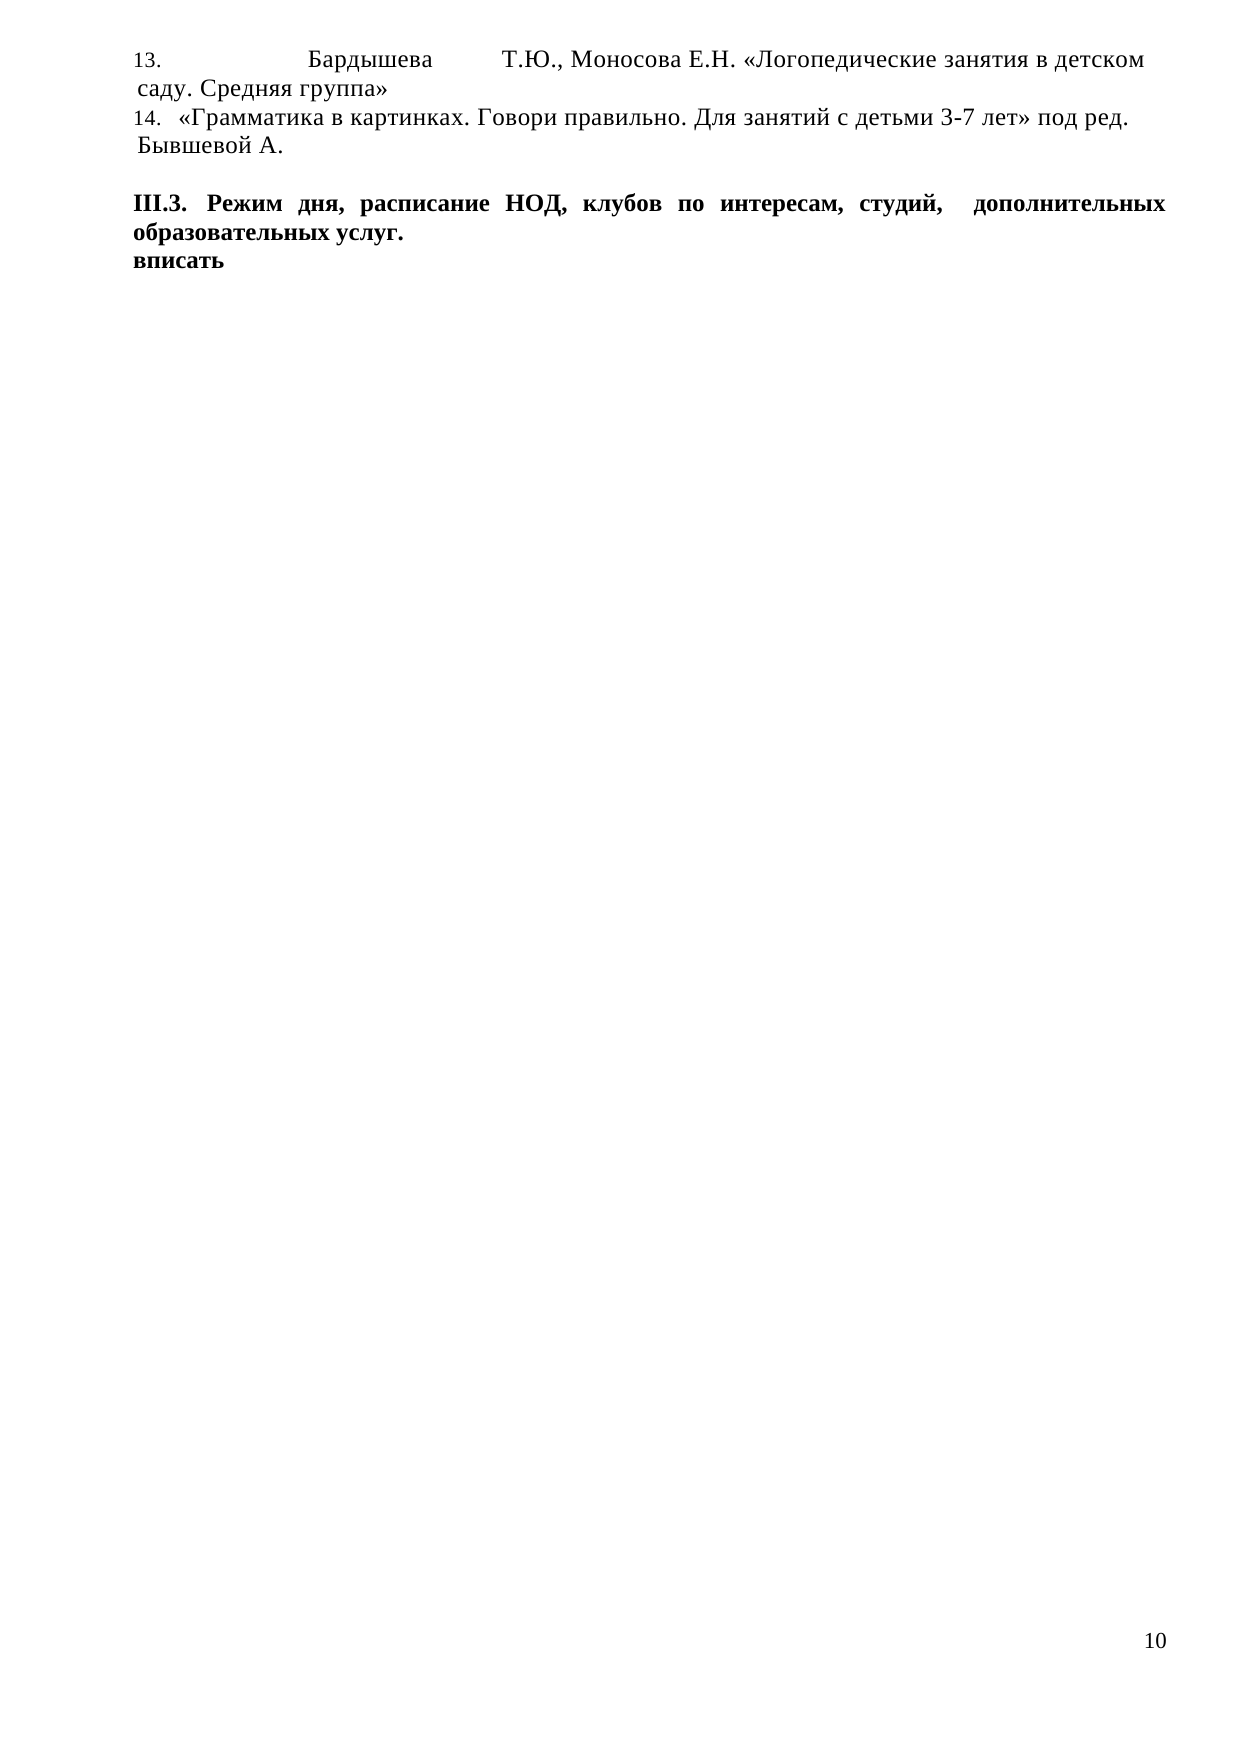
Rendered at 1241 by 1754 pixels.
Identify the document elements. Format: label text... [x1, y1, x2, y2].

list Бардышева Т.Ю., Моносова Е.Н. «Логопедические занятия в детском саду. Средняя группа» [133, 44, 1162, 102]
list «Грамматика в картинках. Говори правильно. Для занятий с детьми 3-7 лет» под ред. Бывшевой А. [133, 102, 1162, 159]
list вписать [133, 246, 1167, 274]
list Режим дня, расписание НОД, клубов по интересам, студий, дополнительных образовательных услуг. [133, 188, 1167, 246]
